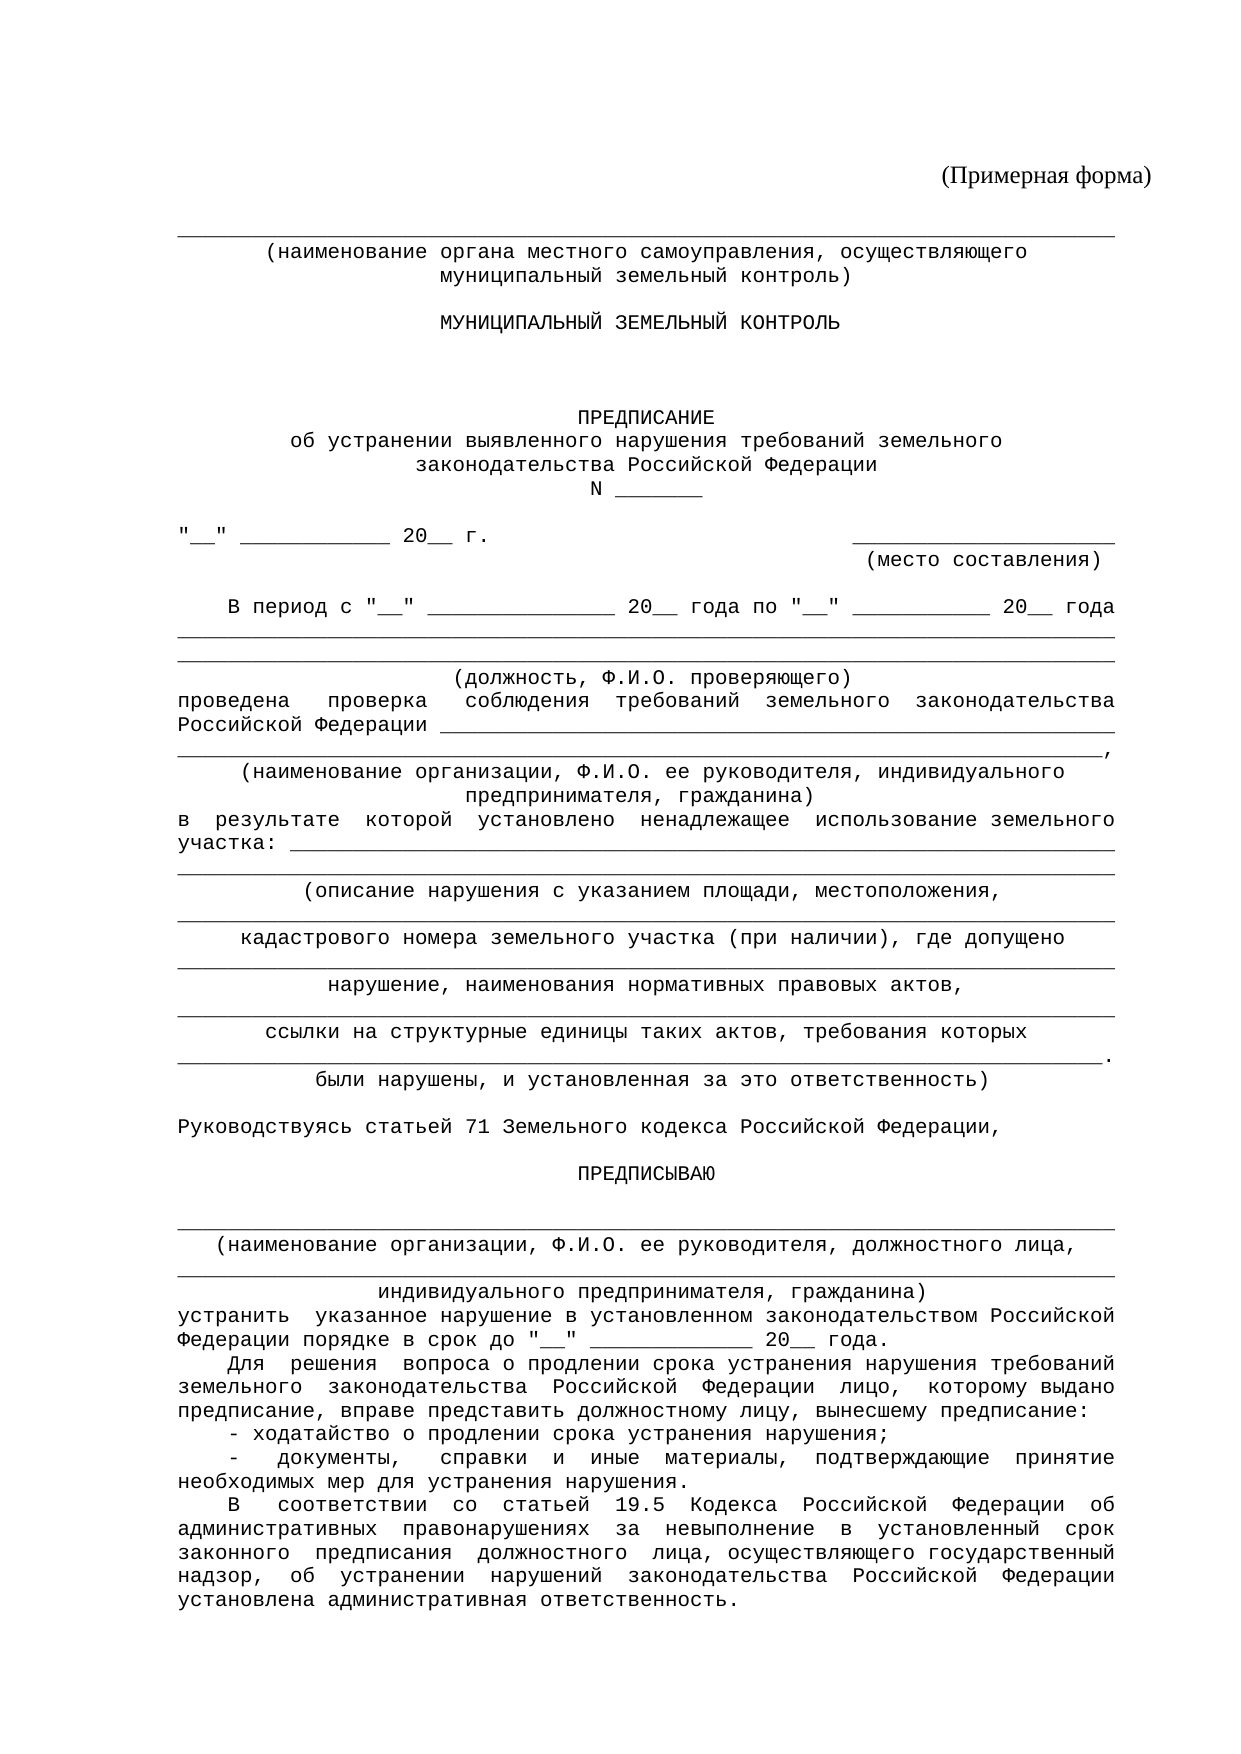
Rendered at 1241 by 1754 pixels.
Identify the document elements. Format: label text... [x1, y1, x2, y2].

text В период с "__" _______________ 20__ года по "__" ___________ 20__ года [177, 596, 1152, 619]
text муниципальный земельный контроль) [177, 265, 1152, 288]
text ___________________________________________________________________________ [177, 1211, 1152, 1234]
text __________________________________________________________________________, [177, 738, 1152, 761]
text индивидуального предпринимателя, гражданина) [177, 1282, 1152, 1305]
text устранить указанное нарушение в установленном законодательством Российской [177, 1305, 1152, 1329]
text законодательства Российской Федерации [177, 454, 1152, 478]
text (наименование организации, Ф.И.О. ее руководителя, должностного лица, [177, 1234, 1152, 1258]
text (должность, Ф.И.О. проверяющего) [177, 667, 1152, 690]
text ___________________________________________________________________________ [177, 1258, 1152, 1282]
text установлена административная ответственность. [177, 1589, 1152, 1613]
text В соответствии со статьей 19.5 Кодекса Российской Федерации об [177, 1494, 1152, 1518]
text Российской Федерации ______________________________________________________ [177, 714, 1152, 738]
text участка: __________________________________________________________________ [177, 832, 1152, 856]
text __________________________________________________________________________. [177, 1045, 1152, 1069]
text были нарушены, и установленная за это ответственность) [177, 1069, 1152, 1092]
text Руководствуясь статьей 71 Земельного кодекса Российской Федерации, [177, 1116, 1152, 1140]
text в результате которой установлено ненадлежащее использование земельного [177, 809, 1152, 832]
text N _______ [177, 478, 1152, 501]
text - документы, справки и иные материалы, подтверждающие принятие [177, 1447, 1152, 1471]
text Федерации порядке в срок до "__" _____________ 20__ года. [177, 1329, 1152, 1352]
text (наименование органа местного самоуправления, осуществляющего [177, 241, 1152, 265]
text надзор, об устранении нарушений законодательства Российской Федерации [177, 1565, 1152, 1589]
text административных правонарушениях за невыполнение в установленный срок [177, 1518, 1152, 1542]
text (Примерная форма) [177, 160, 1152, 189]
text ___________________________________________________________________________ [177, 619, 1152, 643]
text ___________________________________________________________________________ [177, 903, 1152, 927]
text ссылки на структурные единицы таких актов, требования которых [177, 1021, 1152, 1045]
text предпринимателя, гражданина) [177, 785, 1152, 809]
text ___________________________________________________________________________ [177, 856, 1152, 879]
text земельного законодательства Российской Федерации лицо, которому выдано [177, 1376, 1152, 1400]
text Для решения вопроса о продлении срока устранения нарушения требований [177, 1352, 1152, 1376]
text нарушение, наименования нормативных правовых актов, [177, 974, 1152, 998]
text ___________________________________________________________________________ [177, 643, 1152, 667]
text ПРЕДПИСЫВАЮ [177, 1163, 1152, 1187]
text ___________________________________________________________________________ [177, 951, 1152, 974]
text (наименование организации, Ф.И.О. ее руководителя, индивидуального [177, 761, 1152, 785]
text (место составления) [177, 548, 1152, 572]
text МУНИЦИПАЛЬНЫЙ ЗЕМЕЛЬНЫЙ КОНТРОЛЬ [177, 312, 1152, 336]
text законного предписания должностного лица, осуществляющего государственный [177, 1542, 1152, 1565]
text ___________________________________________________________________________ [177, 998, 1152, 1021]
text предписание, вправе представить должностному лицу, вынесшему предписание: [177, 1400, 1152, 1423]
text кадастрового номера земельного участка (при наличии), где допущено [177, 927, 1152, 951]
text "__" ____________ 20__ г. _____________________ [177, 525, 1152, 548]
text об устранении выявленного нарушения требований земельного [177, 430, 1152, 454]
text ___________________________________________________________________________ [177, 217, 1152, 241]
text необходимых мер для устранения нарушения. [177, 1471, 1152, 1494]
text (описание нарушения с указанием площади, местоположения, [177, 879, 1152, 903]
text - ходатайство о продлении срока устранения нарушения; [177, 1423, 1152, 1447]
text ПРЕДПИСАНИЕ [177, 407, 1152, 430]
text проведена проверка соблюдения требований земельного законодательства [177, 690, 1152, 714]
